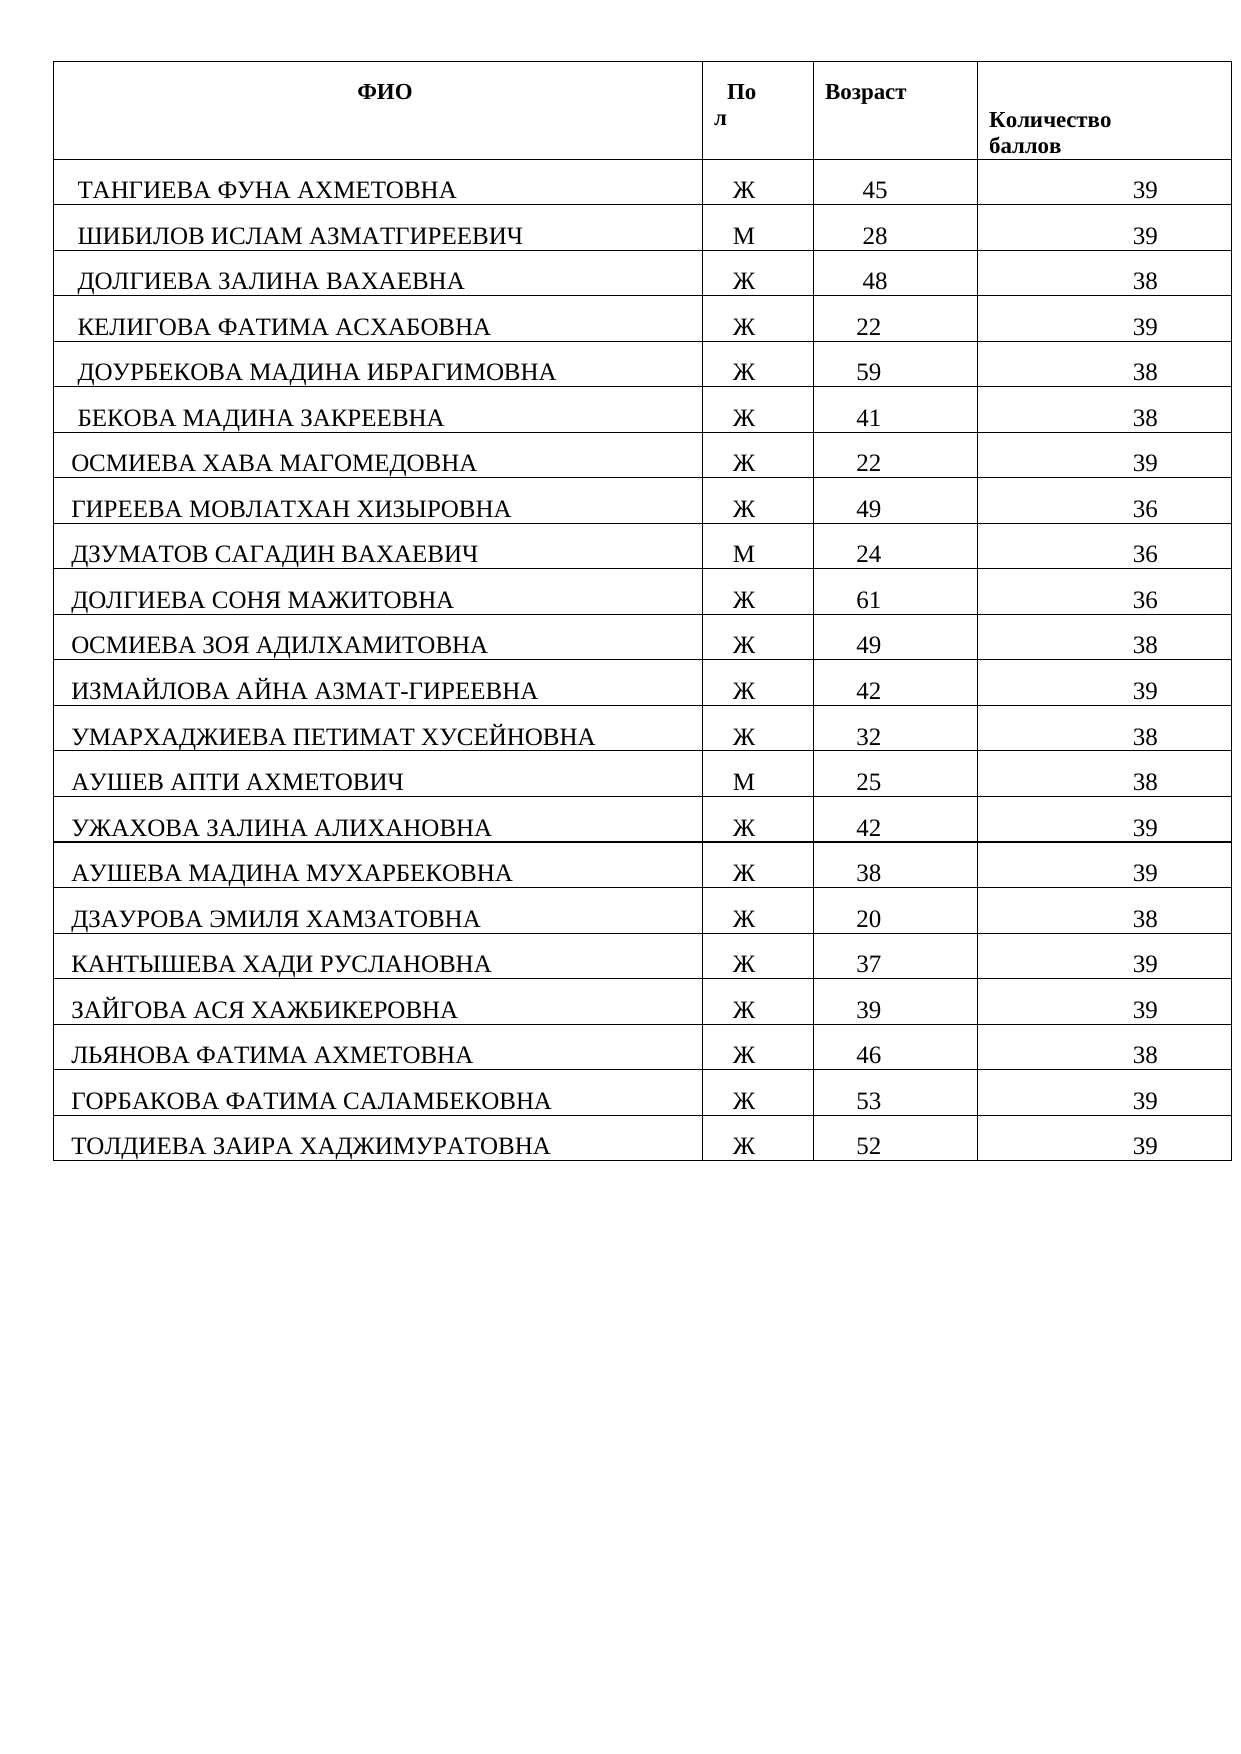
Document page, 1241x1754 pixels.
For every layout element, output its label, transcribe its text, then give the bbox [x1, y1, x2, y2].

table_cell Ж [703, 1025, 813, 1069]
table_cell 39 [978, 797, 1231, 841]
table_cell 36 [978, 524, 1231, 568]
table_cell 39 [978, 1070, 1231, 1114]
table_cell 38 [978, 888, 1231, 932]
table_cell АУШЕВ АПТИ АХМЕТОВИЧ [54, 751, 702, 796]
table_cell 48 [814, 251, 977, 295]
table_cell ДОУРБЕКОВА МАДИНА ИБРАГИМОВНА [54, 342, 702, 386]
table_cell 41 [814, 387, 977, 432]
table_cell 38 [978, 251, 1231, 295]
table_cell 24 [814, 524, 977, 568]
table_cell 39 [978, 160, 1231, 204]
table_cell 28 [814, 205, 977, 249]
table_header Пол [703, 62, 813, 158]
table_cell 59 [814, 342, 977, 386]
table_cell 37 [814, 934, 977, 978]
table_cell Ж [703, 979, 813, 1023]
table_cell Ж [703, 387, 813, 432]
table_cell 22 [814, 296, 977, 341]
table_cell 38 [814, 843, 977, 887]
table_cell Ж [703, 478, 813, 523]
table_cell 38 [978, 751, 1231, 796]
table_cell ДЗАУРОВА ЭМИЛЯ ХАМЗАТОВНА [54, 888, 702, 932]
table_cell Ж [703, 1070, 813, 1114]
table_cell 36 [978, 478, 1231, 523]
table_cell 61 [814, 569, 977, 614]
table_cell 20 [814, 888, 977, 932]
table_cell ОСМИЕВА ЗОЯ АДИЛХАМИТОВНА [54, 615, 702, 659]
table_cell 39 [978, 934, 1231, 978]
table_cell ТОЛДИЕВА ЗАИРА ХАДЖИМУРАТОВНА [54, 1116, 702, 1160]
table_cell 22 [814, 433, 977, 477]
table_cell УМАРХАДЖИЕВА ПЕТИМАТ ХУСЕЙНОВНА [54, 706, 702, 750]
table_cell БЕКОВА МАДИНА ЗАКРЕЕВНА [54, 387, 702, 432]
table_cell 38 [978, 1025, 1231, 1069]
table_cell 52 [814, 1116, 977, 1160]
table_cell Ж [703, 660, 813, 705]
table_cell УЖАХОВА ЗАЛИНА АЛИХАНОВНА [54, 797, 702, 841]
table_cell Ж [703, 433, 813, 477]
table_cell ЗАЙГОВА АСЯ ХАЖБИКЕРОВНА [54, 979, 702, 1023]
table_cell 42 [814, 797, 977, 841]
table_cell Ж [703, 797, 813, 841]
table_cell Ж [703, 342, 813, 386]
table_cell ТАНГИЕВА ФУНА АХМЕТОВНА [54, 160, 702, 204]
table_cell ДОЛГИЕВА СОНЯ МАЖИТОВНА [54, 569, 702, 614]
table_header Количество баллов [978, 62, 1231, 158]
table_cell Ж [703, 569, 813, 614]
table_cell АУШЕВА МАДИНА МУХАРБЕКОВНА [54, 843, 702, 887]
table_cell Ж [703, 843, 813, 887]
table_cell 45 [814, 160, 977, 204]
table_cell 42 [814, 660, 977, 705]
table_cell ШИБИЛОВ ИСЛАМ АЗМАТГИРЕЕВИЧ [54, 205, 702, 249]
table_cell 36 [978, 569, 1231, 614]
table_cell 38 [978, 342, 1231, 386]
table_cell 39 [978, 205, 1231, 249]
table_cell ДЗУМАТОВ САГАДИН ВАХАЕВИЧ [54, 524, 702, 568]
table_cell 38 [978, 706, 1231, 750]
table_cell Ж [703, 296, 813, 341]
table_cell ГОРБАКОВА ФАТИМА САЛАМБЕКОВНА [54, 1070, 702, 1114]
table_cell 32 [814, 706, 977, 750]
table_cell 39 [978, 843, 1231, 887]
table_cell Ж [703, 251, 813, 295]
table_cell 39 [814, 979, 977, 1023]
table_cell 39 [978, 979, 1231, 1023]
table_cell ДОЛГИЕВА ЗАЛИНА ВАХАЕВНА [54, 251, 702, 295]
table_cell Ж [703, 1116, 813, 1160]
table_cell ГИРЕЕВА МОВЛАТХАН ХИЗЫРОВНА [54, 478, 702, 523]
table_cell 49 [814, 478, 977, 523]
table_header Возраст [814, 62, 977, 158]
table_cell М [703, 205, 813, 249]
table_cell 39 [978, 433, 1231, 477]
table_cell 39 [978, 660, 1231, 705]
table_cell ИЗМАЙЛОВА АЙНА АЗМАТ-ГИРЕЕВНА [54, 660, 702, 705]
table_cell 38 [978, 615, 1231, 659]
table_cell 53 [814, 1070, 977, 1114]
table_cell 46 [814, 1025, 977, 1069]
table_cell М [703, 524, 813, 568]
table_cell 25 [814, 751, 977, 796]
table_cell ОСМИЕВА ХАВА МАГОМЕДОВНА [54, 433, 702, 477]
table_cell Ж [703, 888, 813, 932]
table_header ФИО [54, 62, 702, 158]
table_cell КАНТЫШЕВА ХАДИ РУСЛАНОВНА [54, 934, 702, 978]
table_cell Ж [703, 160, 813, 204]
table_cell Ж [703, 615, 813, 659]
table_cell ЛЬЯНОВА ФАТИМА АХМЕТОВНА [54, 1025, 702, 1069]
table_cell 38 [978, 387, 1231, 432]
table_cell 39 [978, 296, 1231, 341]
table_cell Ж [703, 706, 813, 750]
table_cell М [703, 751, 813, 796]
table_cell 39 [978, 1116, 1231, 1160]
table_cell 49 [814, 615, 977, 659]
table_cell Ж [703, 934, 813, 978]
table_cell КЕЛИГОВА ФАТИМА АСХАБОВНА [54, 296, 702, 341]
